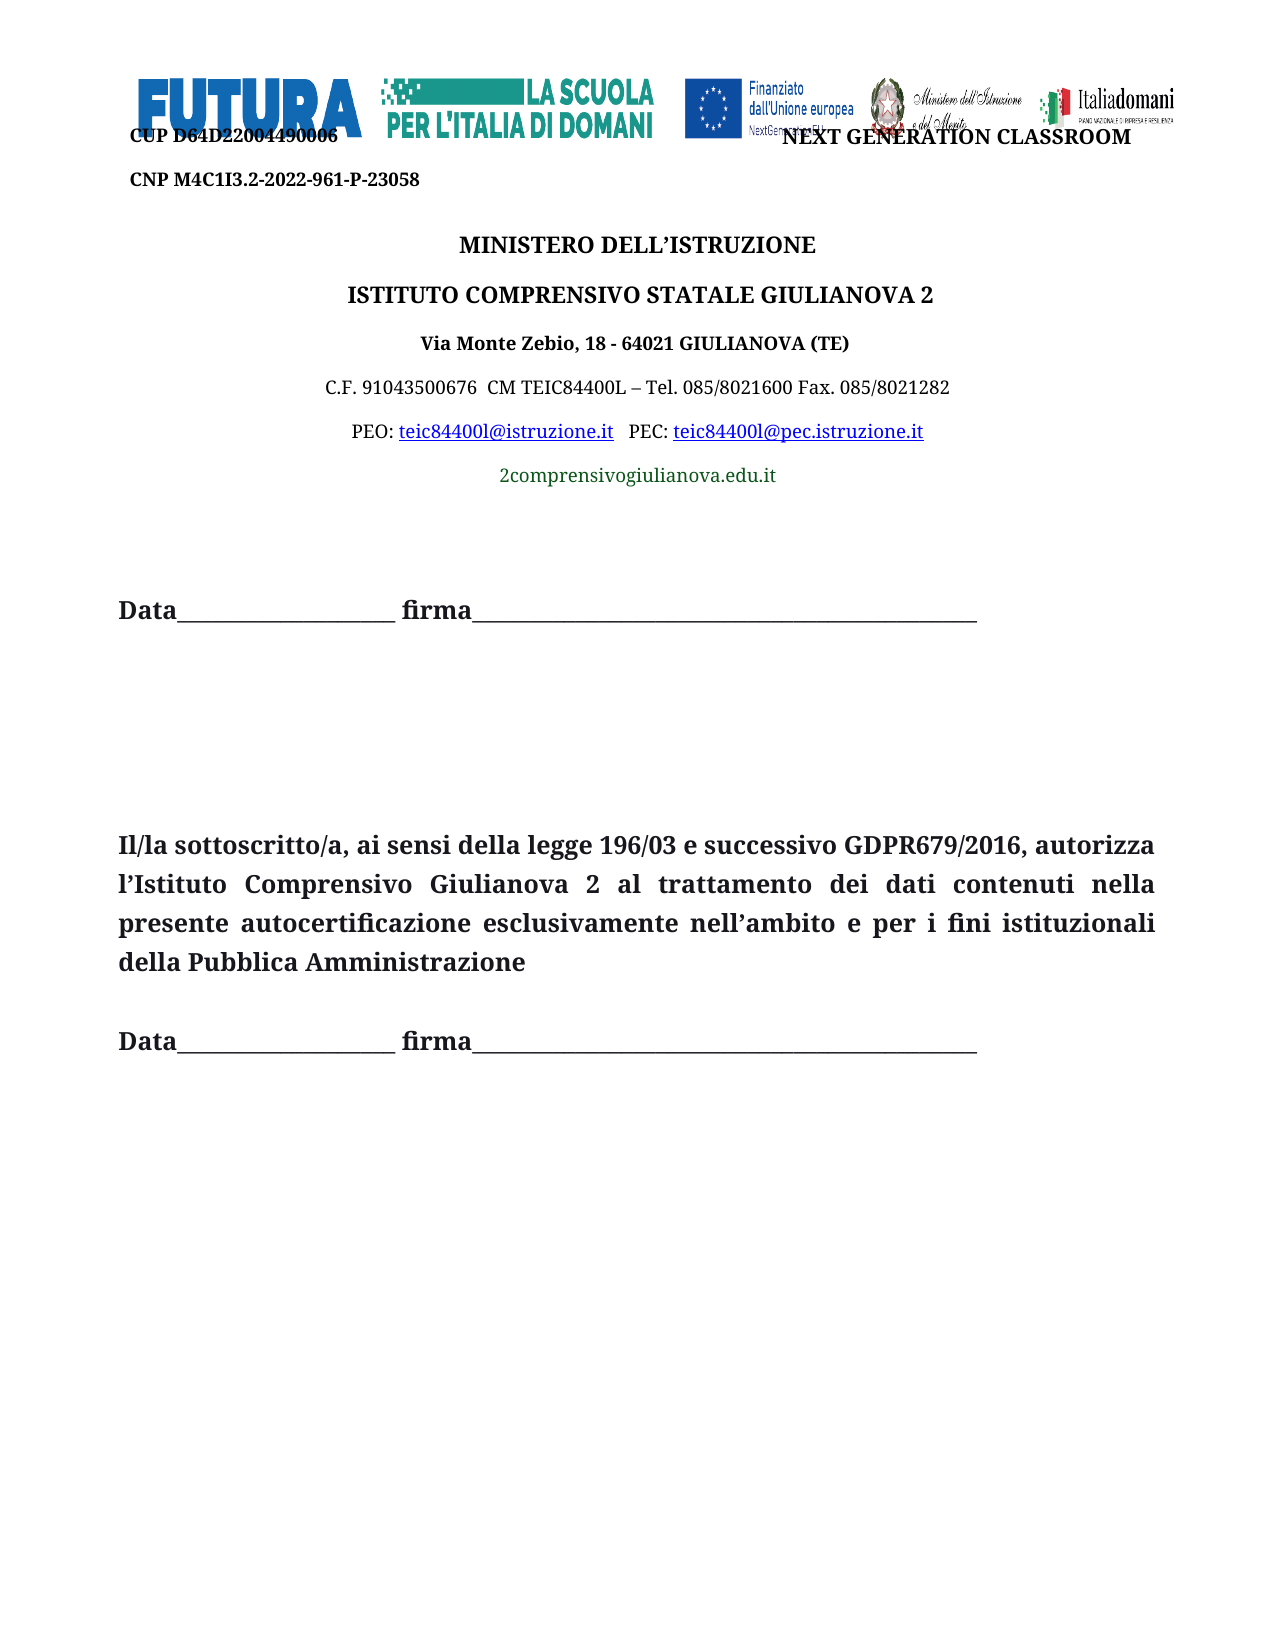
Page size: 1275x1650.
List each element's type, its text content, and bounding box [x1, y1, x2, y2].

picture [786, 133, 793, 143]
text Data___________________ firma____________________________________________ [118, 593, 1157, 627]
text Il/la sottoscritto/a, ai sensi della legge 196/03 e successivo GDPR679/2016, autorizza l’Istituto Comprensivo Giulianova 2 al trattamento dei dati contenuti nella presente autocertificazione esclusivamente nell’ambito e per i fini istituzionali della Pubblica Amministrazione [118, 828, 1157, 979]
picture [822, 130, 832, 143]
picture [1083, 130, 1090, 143]
picture [978, 133, 985, 143]
picture [1115, 132, 1119, 143]
picture [1121, 133, 1125, 143]
text Data___________________ firma____________________________________________ [118, 1023, 1157, 1057]
picture [136, 75, 1176, 143]
picture [1100, 130, 1107, 143]
picture [963, 130, 970, 143]
picture [879, 133, 886, 143]
